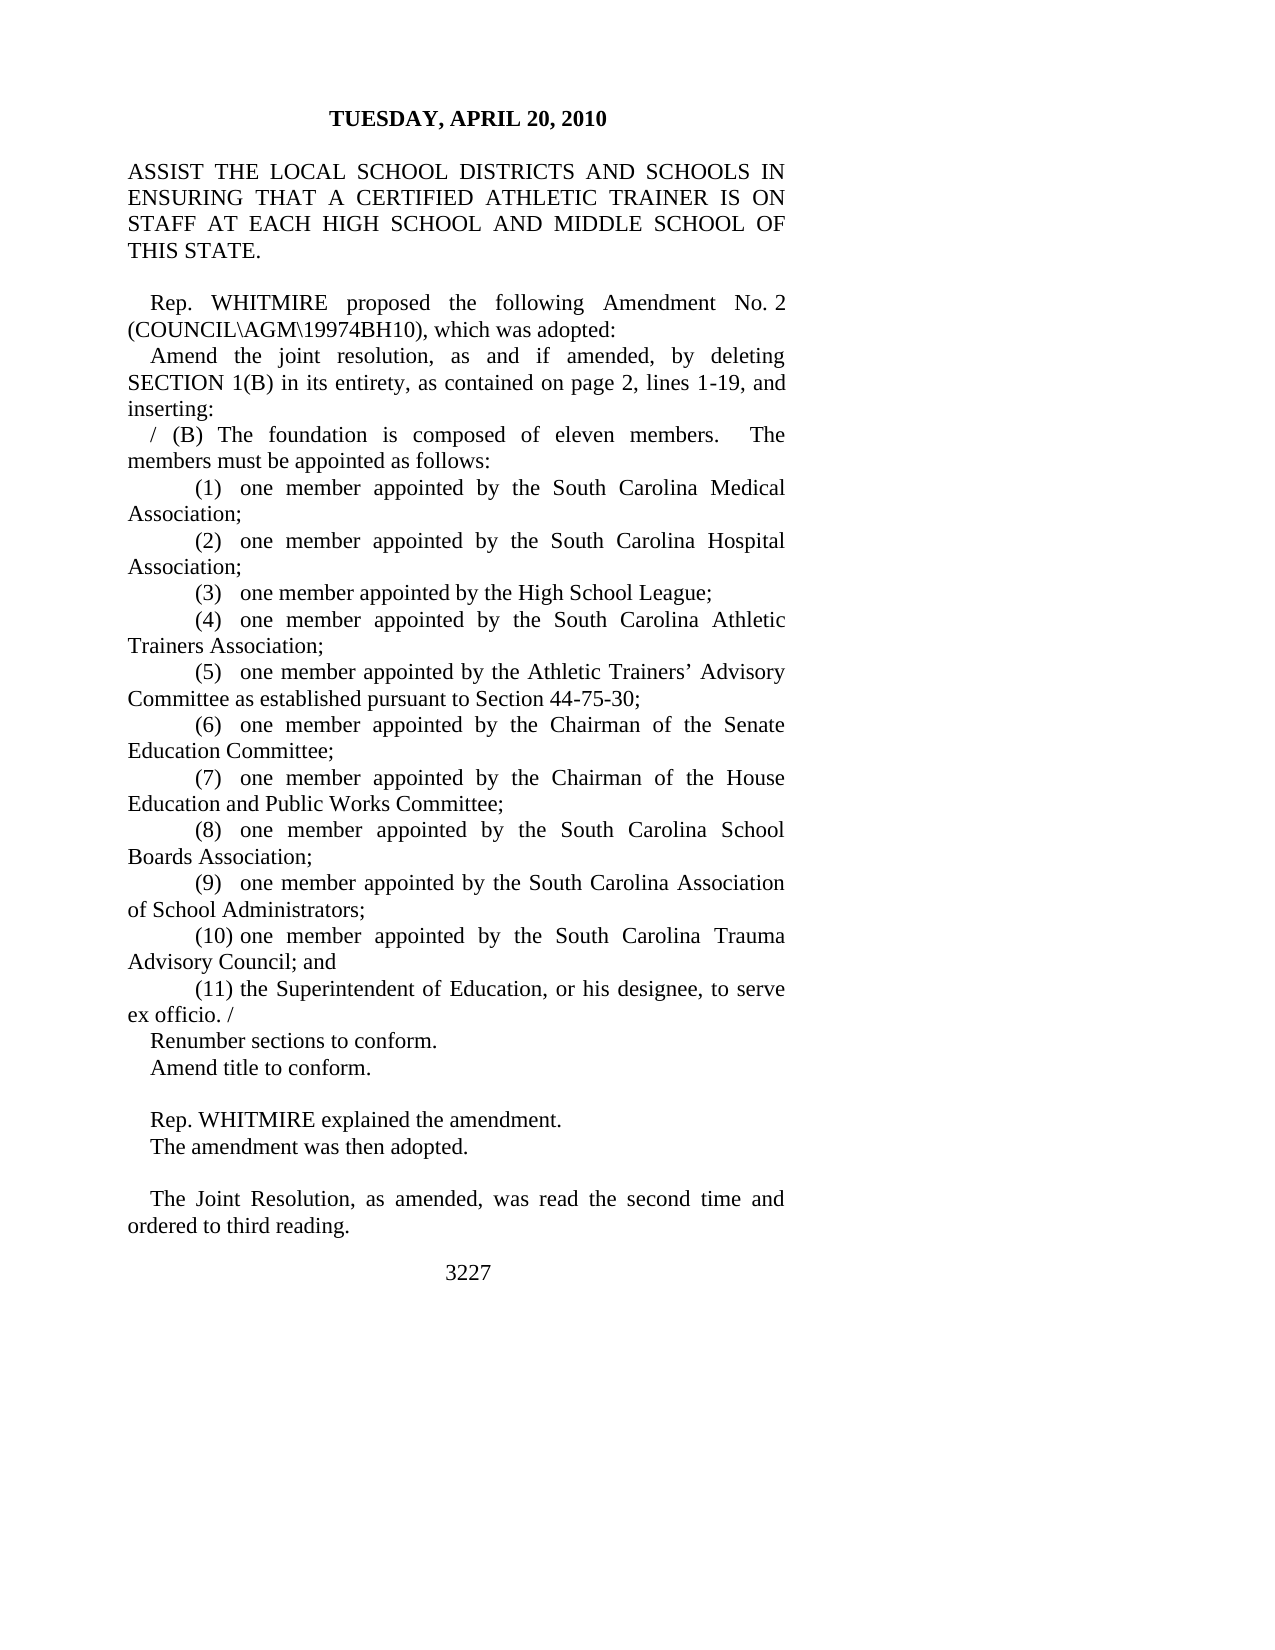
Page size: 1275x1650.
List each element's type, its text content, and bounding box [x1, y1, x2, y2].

text (8) one member appointed by the South Carolina School Boards Association; [127, 817, 786, 869]
text Amend the joint resolution, as and if amended, by deleting SECTION 1(B) in its entirety, as contained on page 2, lines 1-19, and inserting: [127, 342, 786, 421]
text Rep. WHITMIRE proposed the following Amendment No. 2 (COUNCIL\AGM\19974BH10), which was adopted: [127, 289, 786, 342]
text (10) one member appointed by the South Carolina Trauma Advisory Council; and [127, 922, 786, 975]
text (4) one member appointed by the South Carolina Athletic Trainers Association; [127, 606, 786, 658]
text The Joint Resolution, as amended, was read the second time and ordered to third reading. [127, 1186, 786, 1238]
text (11) the Superintendent of Education, or his designee, to serve ex officio. / [127, 975, 786, 1027]
text Amend title to conform. [127, 1054, 786, 1080]
text (7) one member appointed by the Chairman of the House Education and Public Works Committee; [127, 764, 786, 817]
text (9) one member appointed by the South Carolina Association of School Administrators; [127, 869, 786, 922]
text (6) one member appointed by the Chairman of the Senate Education Committee; [127, 711, 786, 764]
text Renumber sections to conform. [127, 1027, 786, 1054]
text (3) one member appointed by the High School League; [127, 579, 786, 606]
text / (B) The foundation is composed of eleven members. The members must be appointed as follows: [127, 421, 786, 474]
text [127, 158, 786, 263]
text (2) one member appointed by the South Carolina Hospital Association; [127, 527, 786, 579]
text The amendment was then adopted. [127, 1133, 786, 1159]
text (5) one member appointed by the Athletic Trainers’ Advisory Committee as established pursuant to Section 44-75-30; [127, 658, 786, 711]
text Rep. WHITMIRE explained the amendment. [127, 1106, 786, 1133]
text (1) one member appointed by the South Carolina Medical Association; [127, 474, 786, 527]
